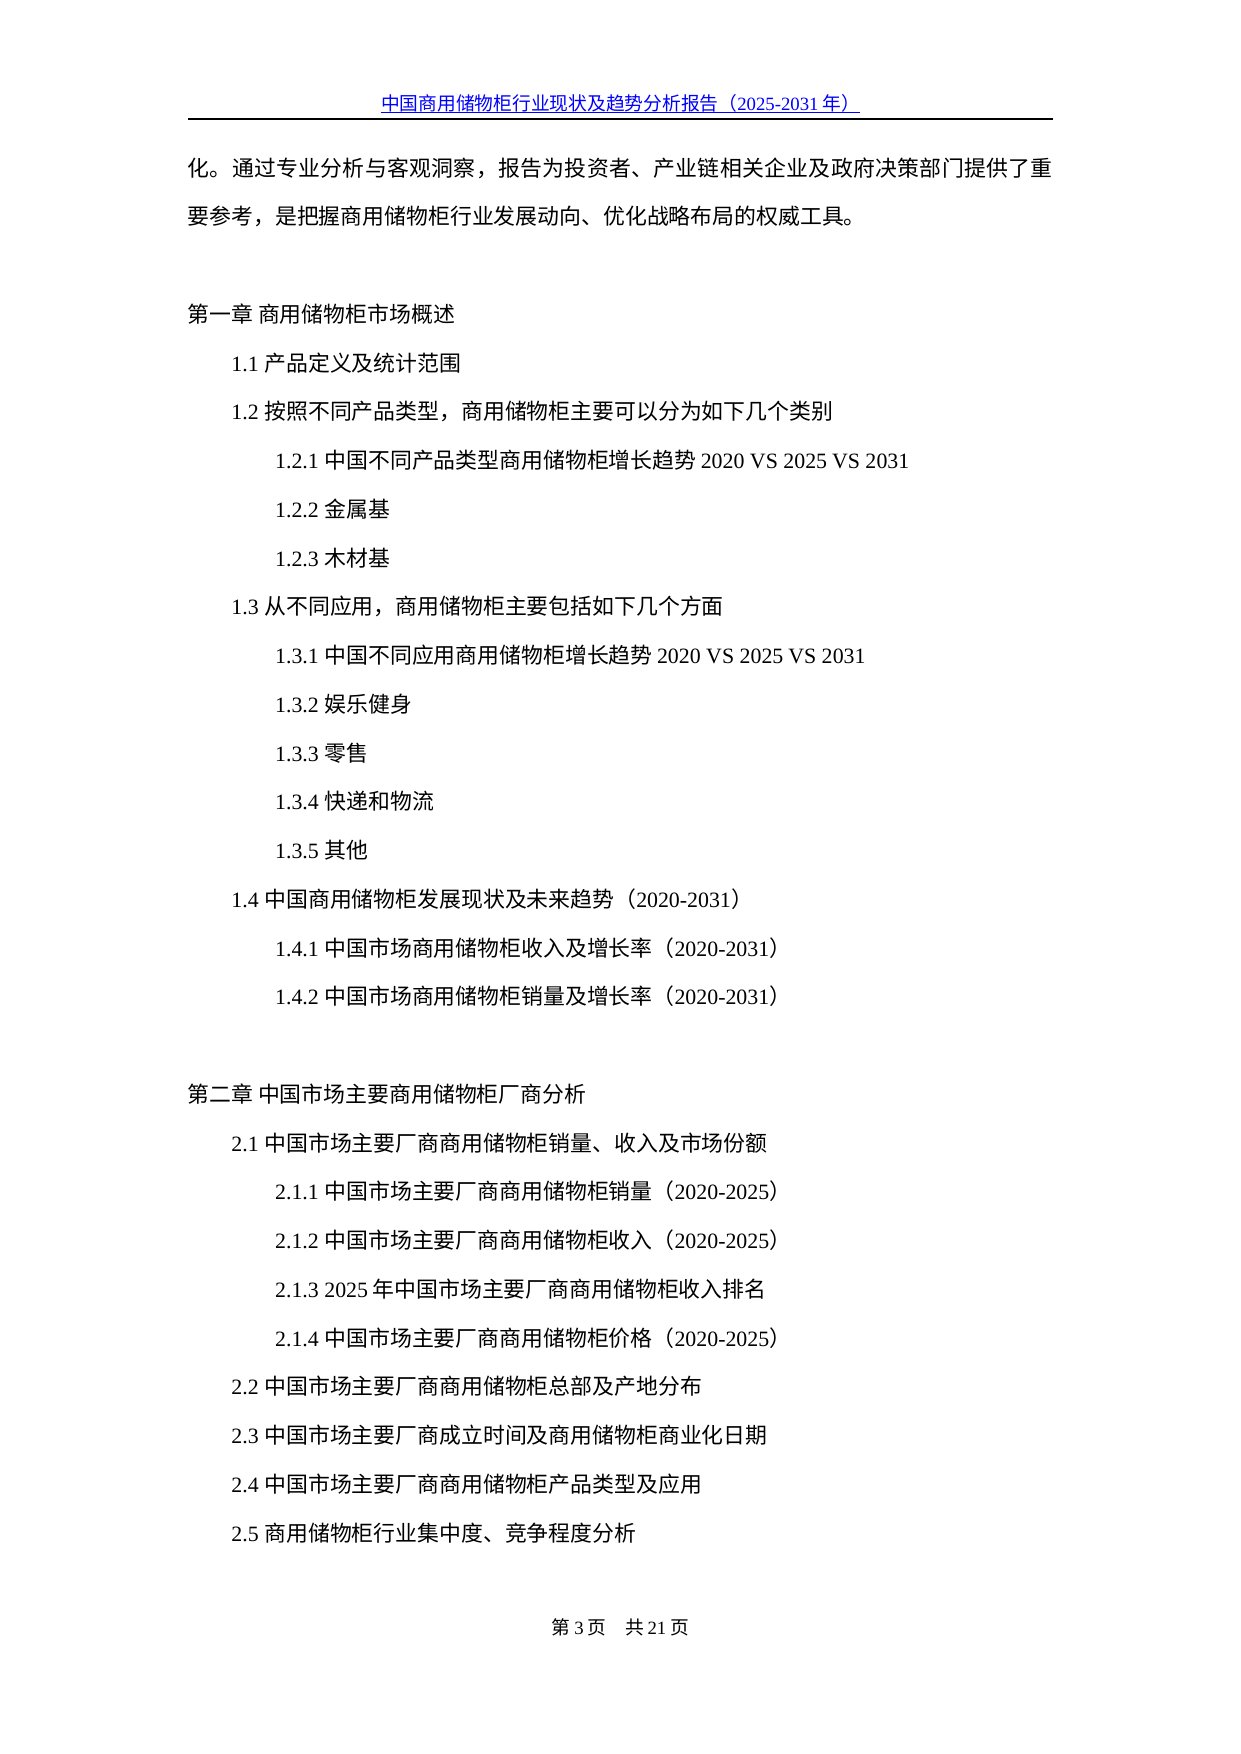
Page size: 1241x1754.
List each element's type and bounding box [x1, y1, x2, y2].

text [187, 150, 1053, 1548]
